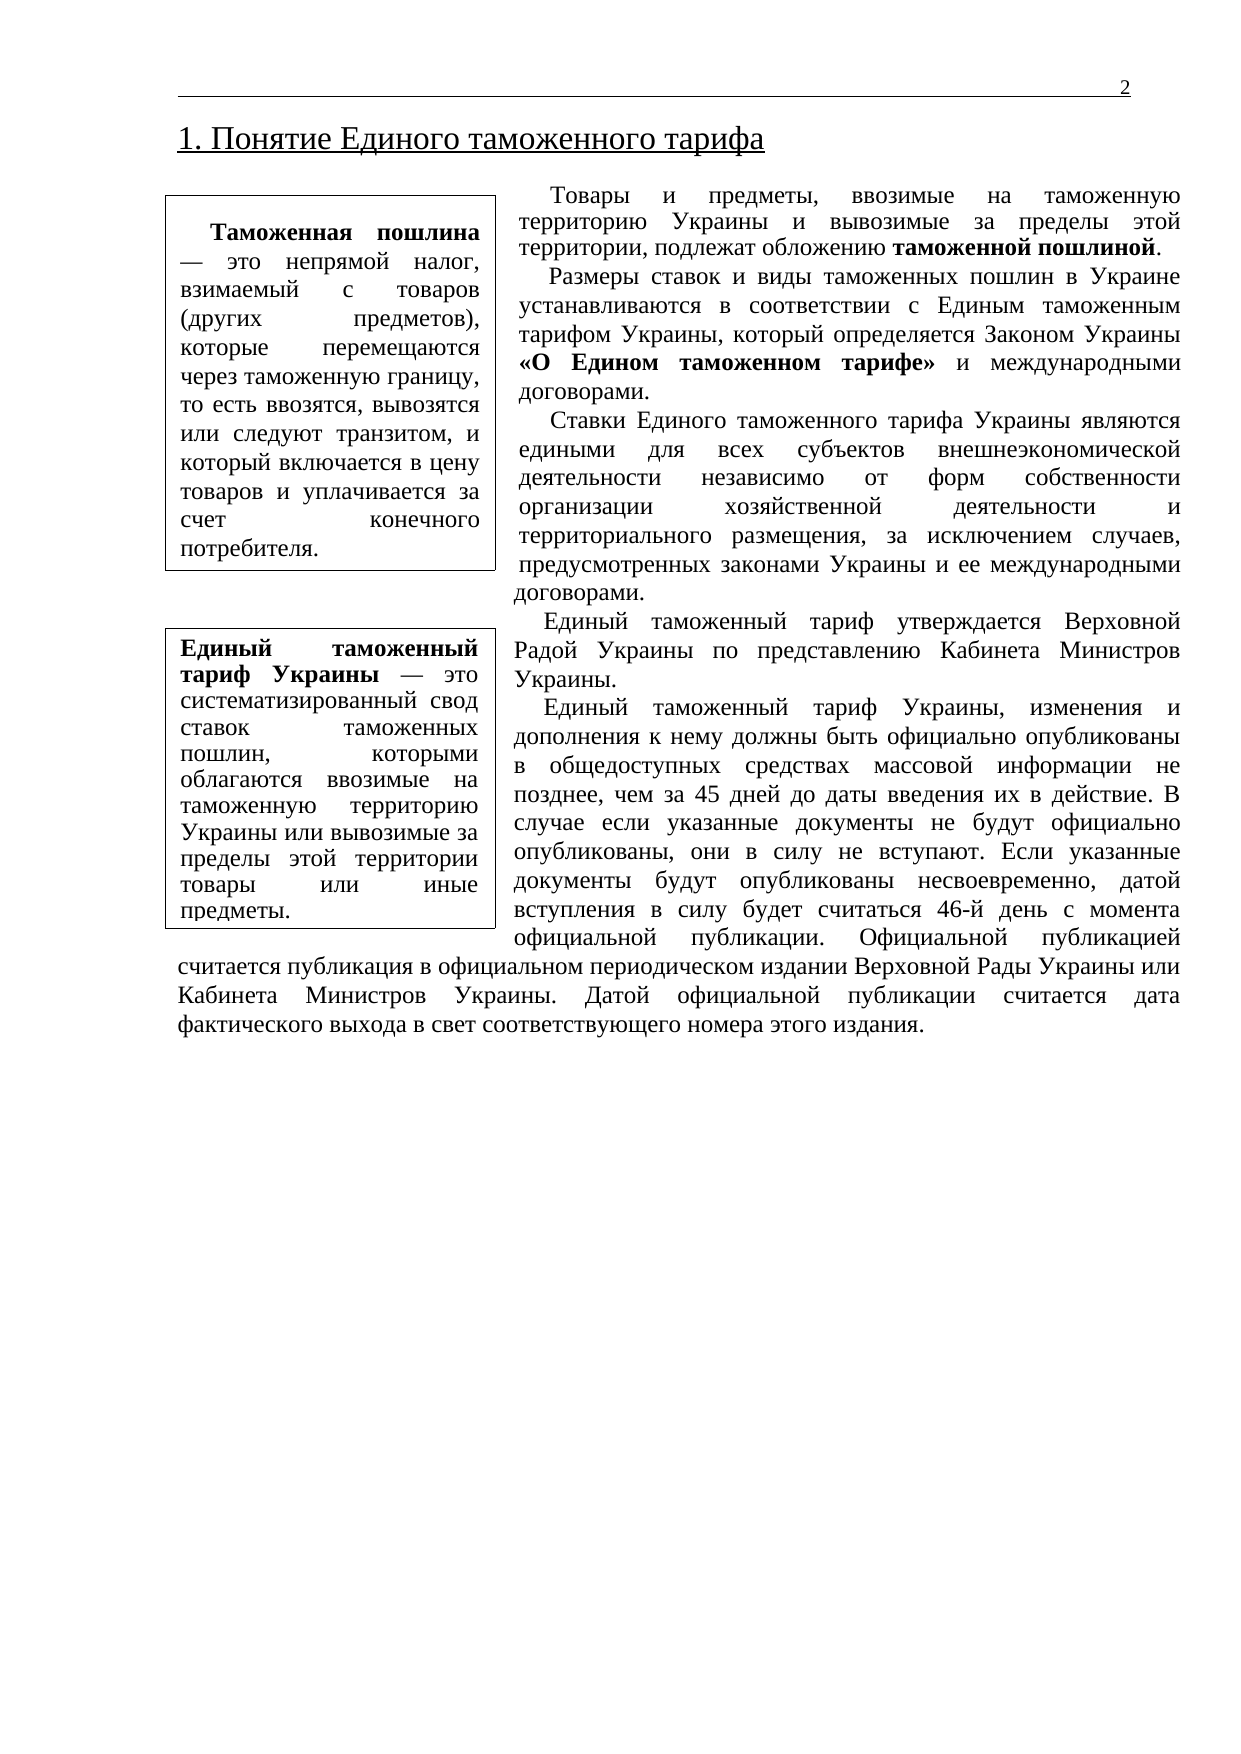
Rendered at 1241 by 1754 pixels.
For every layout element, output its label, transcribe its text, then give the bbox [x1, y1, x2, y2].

text Единый таможенный тариф Украины, изменения и дополнения к нему должны быть официально опубликованы в общедоступных средствах массовой информации не позднее, чем за 45 дней до даты введения их в действие. В случае если указанные документы не будут официально опубликованы, они в силу не вступают. Если указанные документы будут опубликованы несвоевременно, датой вступления в силу будет считаться 46-й день с момента официальной публикации. Официальной публикацией считается публикация в официальном периодическом издании Верховной Рады Украины или Кабинета Министров Украины. Датой официальной публикации считается дата фактического выхода в свет соответствующего номера этого издания. [177, 692, 1181, 1037]
text Размеры ставок и виды таможенных пошлин в Украине устанавливаются в соответствии с Единым таможенным тарифом Украины, который определяется Законом Украины «О Едином таможенном тарифе» и международными договорами. [496, 261, 1181, 405]
text Единый таможенный тариф утверждается Верховной Радой Украины по представлению Кабинета Министров Украины. [177, 606, 1181, 692]
text Товары и предметы, ввозимые на таможенную территорию Украины и вывозимые за пределы этой территории, подлежат обложению таможенной пошлиной. [177, 183, 1181, 261]
subtitle 1. Понятие Единого таможенного тарифа [177, 118, 1181, 156]
text Ставки Единого таможенного тарифа Украины являются едиными для всех субъектов внешнеэкономической деятельности независимо от форм собственности организации хозяйственной деятельности и территориального размещения, за исключением случаев, предусмотренных законами Украины и ее международными договорами. [177, 405, 1181, 606]
